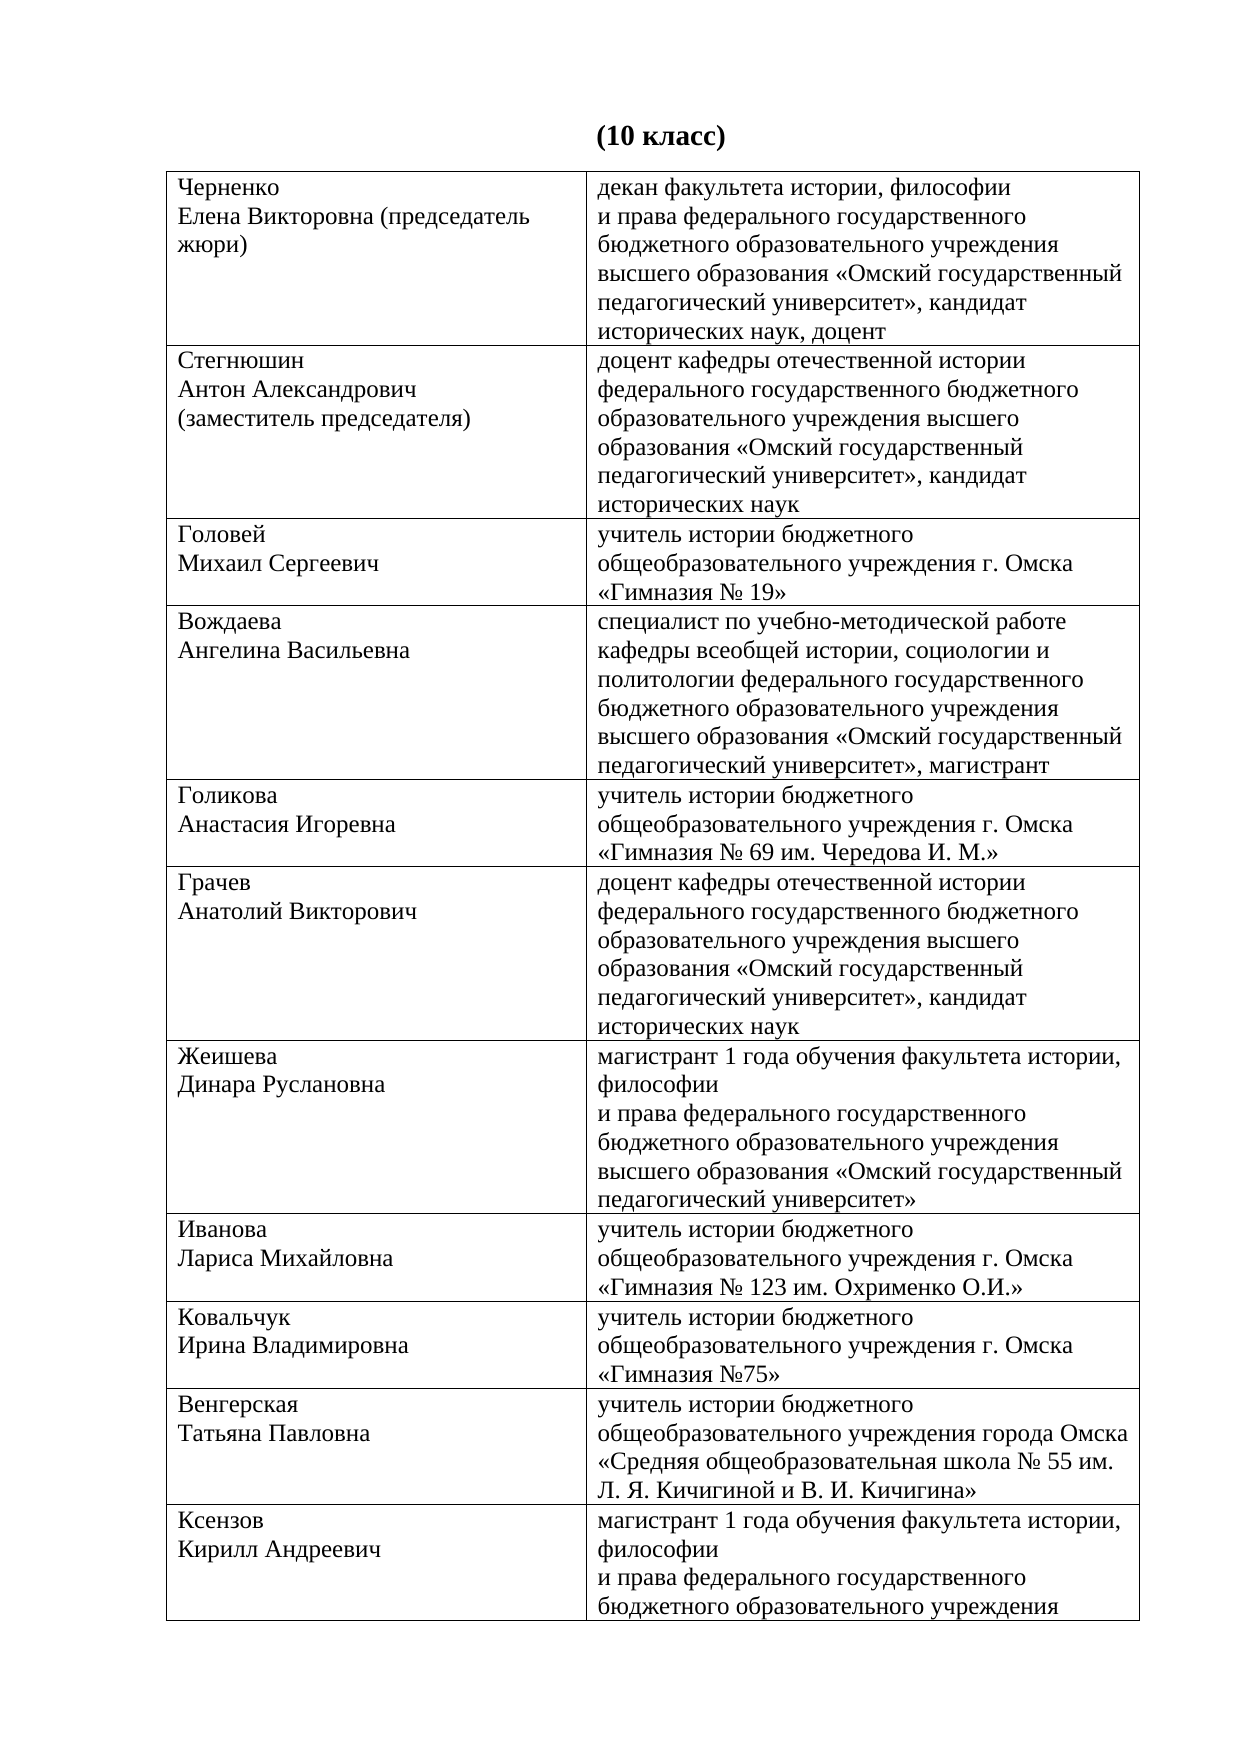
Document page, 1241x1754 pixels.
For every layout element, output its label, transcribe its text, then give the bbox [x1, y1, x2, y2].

table_cell Голикова Анастасия Игоревна [167, 780, 586, 866]
table_cell учитель истории бюджетного общеобразовательного учреждения г. Омска «Гимназия № 123 им. Охрименко О.И.» [587, 1214, 1139, 1301]
table_cell Грачев Анатолий Викторович [167, 867, 586, 1040]
table_cell Иванова Лариса Михайловна [167, 1214, 586, 1301]
table_header Черненко Елена Викторовна (председатель жюри) [167, 172, 586, 344]
table_cell Жеишева Динара Руслановна [167, 1041, 586, 1213]
table_cell доцент кафедры отечественной истории федерального государственного бюджетного образовательного учреждения высшего образования «Омский государственный педагогический университет», кандидат исторических наук [587, 346, 1139, 518]
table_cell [167, 1505, 586, 1620]
table_cell учитель истории бюджетного общеобразовательного учреждения г. Омска «Гимназия № 19» [587, 519, 1139, 605]
table_cell учитель истории бюджетного общеобразовательного учреждения города Омска «Средняя общеобразовательная школа № 55 им. Л. Я. Кичигиной и В. И. Кичигина» [587, 1389, 1139, 1504]
table_cell Венгерская Татьяна Павловна [167, 1389, 586, 1504]
table_cell Вождаева Ангелина Васильевна [167, 606, 586, 779]
table_cell Стегнюшин Антон Александрович (заместитель председателя) [167, 346, 586, 518]
table_cell доцент кафедры отечественной истории федерального государственного бюджетного образовательного учреждения высшего образования «Омский государственный педагогический университет», кандидат исторических наук [587, 867, 1139, 1040]
table_cell Ковальчук Ирина Владимировна [167, 1302, 586, 1388]
table_cell Головей Михаил Сергеевич [167, 519, 586, 605]
table_cell учитель истории бюджетного общеобразовательного учреждения г. Омска «Гимназия № 69 им. Чередова И. М.» [587, 780, 1139, 866]
table_cell учитель истории бюджетного общеобразовательного учреждения г. Омска «Гимназия №75» [587, 1302, 1139, 1388]
table_header декан факультета истории, философии и права федерального государственного бюджетного образовательного учреждения высшего образования «Омский государственный педагогический университет», кандидат исторических наук, доцент [587, 172, 1139, 344]
table_cell специалист по учебно-методической работе кафедры всеобщей истории, социологии и политологии федерального государственного бюджетного образовательного учреждения высшего образования «Омский государственный педагогический университет», магистрант [587, 606, 1139, 779]
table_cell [587, 1505, 1139, 1620]
text (10 класс) [177, 118, 1137, 152]
